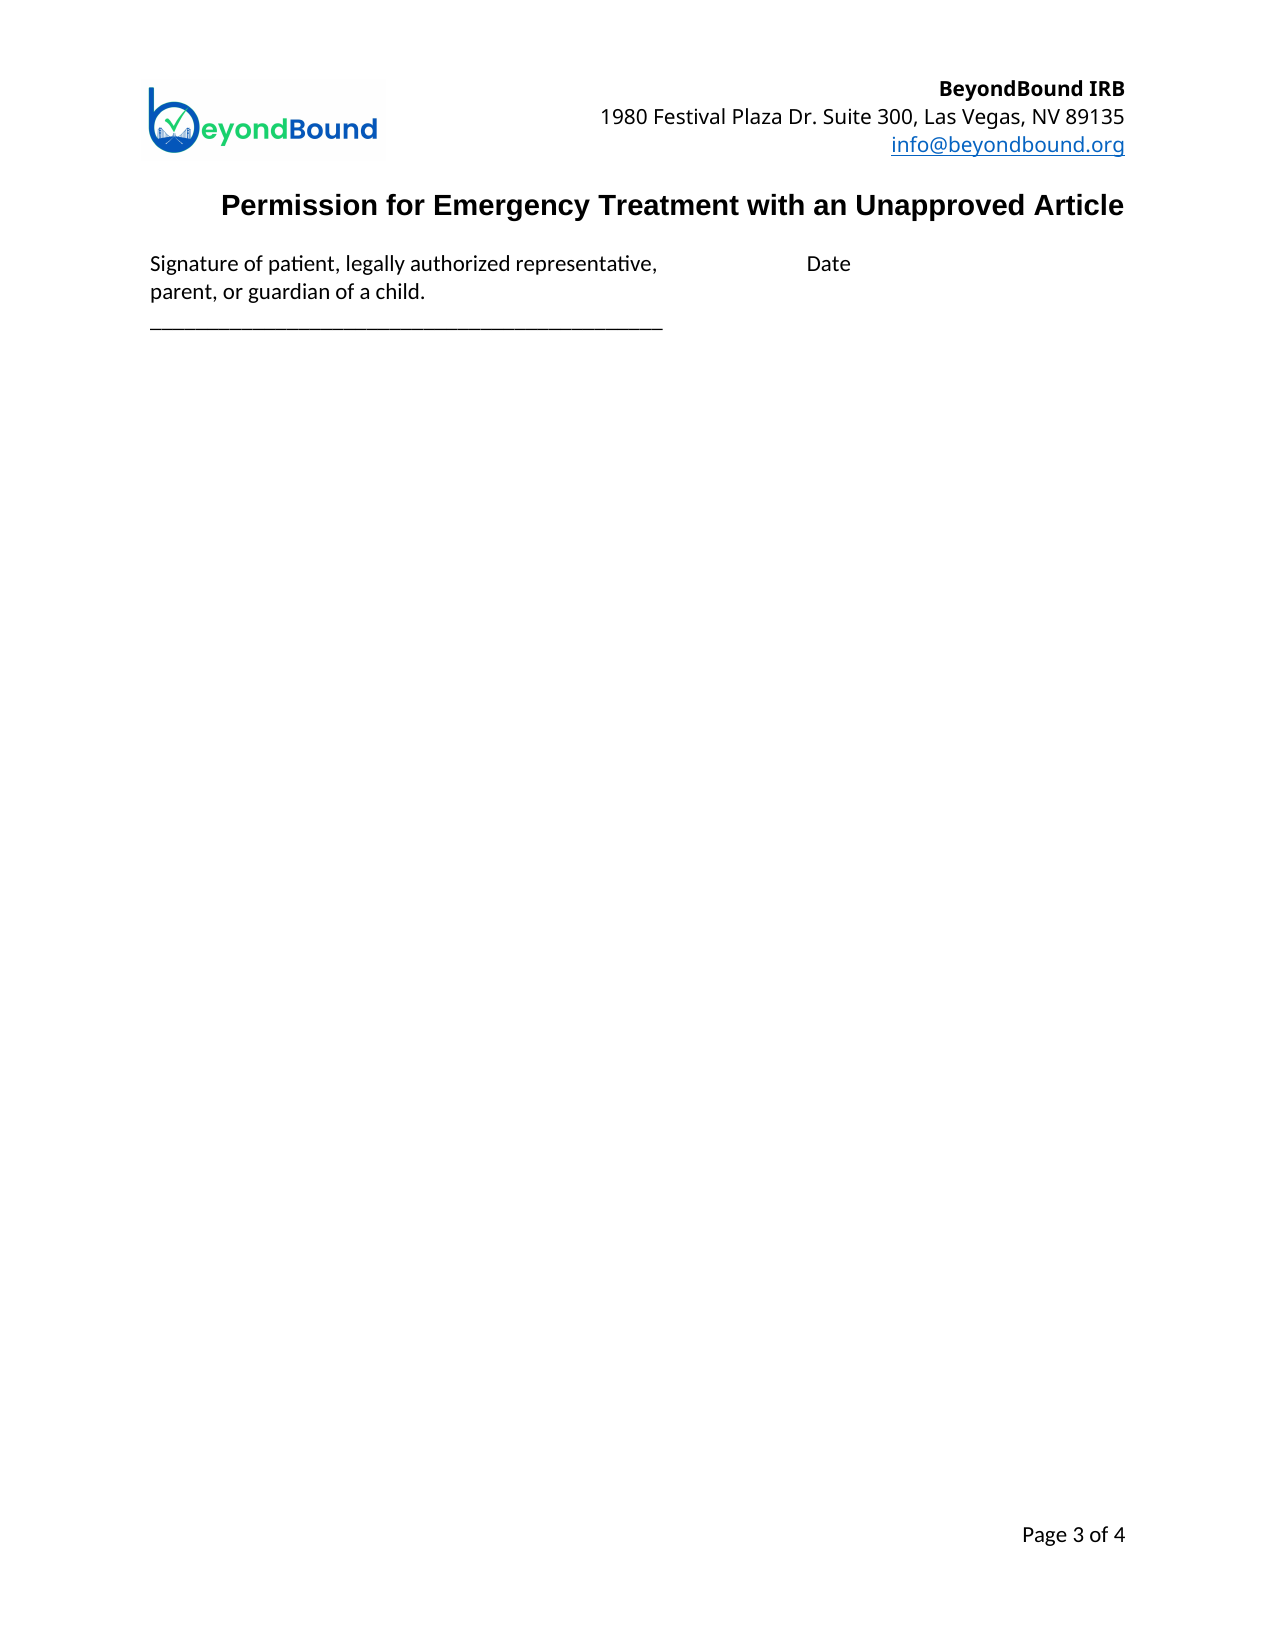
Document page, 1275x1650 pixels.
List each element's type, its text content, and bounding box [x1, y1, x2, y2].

picture [141, 79, 386, 161]
text _____________________________________________ [150, 305, 1125, 333]
text Signature of patient, legally authorized representative, Date [150, 249, 1125, 277]
text parent, or guardian of a child. [150, 277, 1125, 305]
